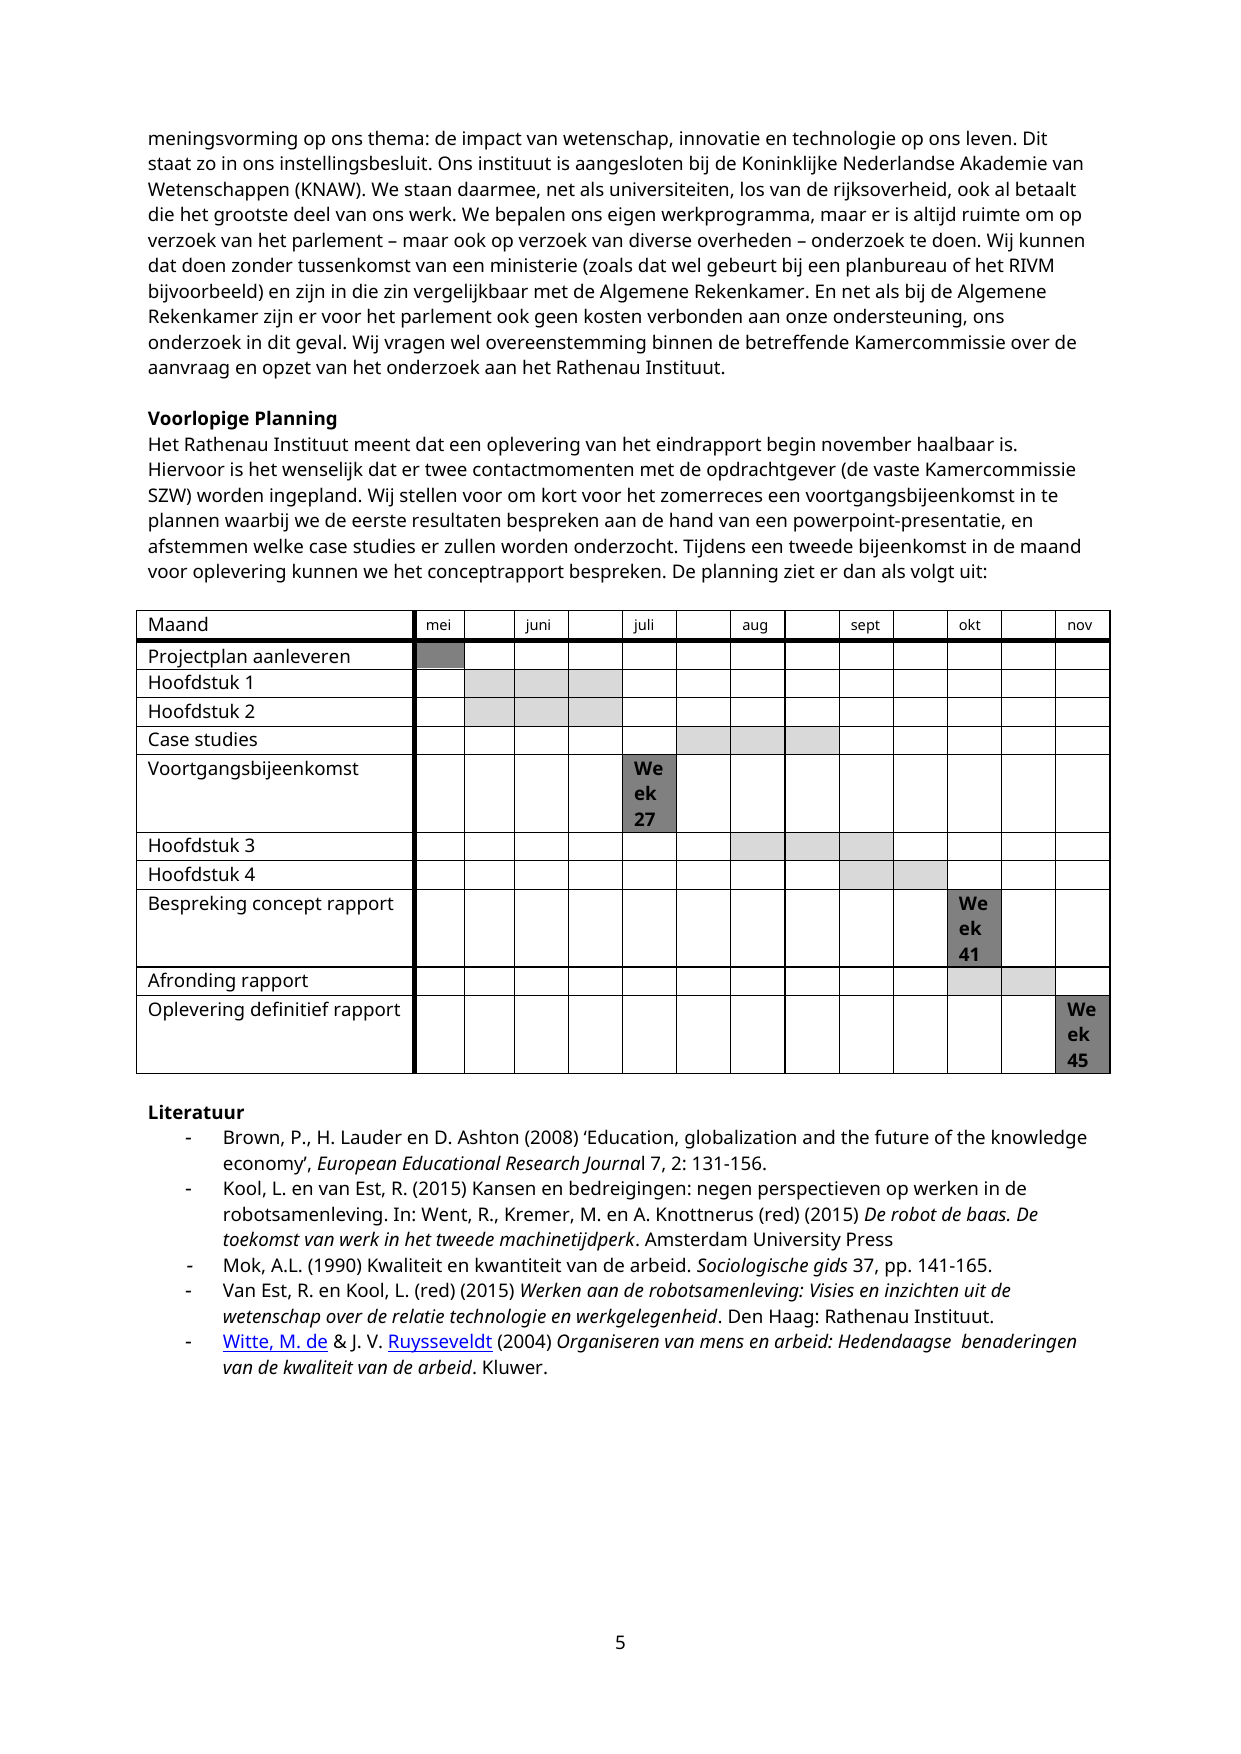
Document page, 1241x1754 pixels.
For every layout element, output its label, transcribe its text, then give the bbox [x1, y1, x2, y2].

table_cell Case studies [137, 727, 412, 754]
table_cell [1002, 698, 1055, 726]
list Van Est, R. en Kool, L. (red) (2015) Werken aan de robotsamenleving: Visies en inzichten uit de wetenschap over de relatie technologie en werkgelegenheid. Den Haag: Rathenau Instituut. [185, 1278, 1092, 1329]
table_cell [465, 755, 514, 832]
table_cell [840, 890, 893, 966]
table_cell [417, 861, 464, 889]
table_cell [465, 890, 514, 966]
table_cell [894, 727, 947, 754]
table_cell [731, 727, 784, 754]
table_cell [840, 755, 893, 832]
table_header juli [623, 611, 676, 638]
table_cell [465, 698, 514, 726]
table_header [786, 611, 839, 638]
list Witte, M. de & J. V. Ruysseveldt (2004) Organiseren van mens en arbeid: Hedendaagse benaderingen van de kwaliteit van de arbeid. Kluwer. [185, 1329, 1092, 1380]
table_cell [417, 670, 464, 697]
table_cell Bespreking concept rapport [137, 890, 412, 966]
table_header Maand [137, 611, 412, 638]
table_cell [840, 670, 893, 697]
table_cell [1056, 643, 1109, 668]
table_cell [731, 755, 784, 832]
table_cell [1002, 643, 1055, 668]
table_cell [569, 643, 622, 668]
table_cell [677, 755, 730, 832]
table_cell [465, 670, 514, 697]
table_cell Hoofdstuk 4 [137, 861, 412, 889]
table_cell [417, 727, 464, 754]
table_cell [731, 890, 784, 966]
table_cell [731, 833, 784, 860]
table_cell [515, 890, 568, 966]
table_cell [1002, 670, 1055, 697]
table_cell [417, 833, 464, 860]
table_cell [677, 698, 730, 726]
table_cell [731, 996, 784, 1073]
table_cell [1002, 727, 1055, 754]
table_cell [840, 727, 893, 754]
table_cell [677, 890, 730, 966]
table_cell [1056, 698, 1109, 726]
table_cell [894, 643, 947, 668]
table_cell [786, 968, 839, 995]
table_cell [623, 890, 676, 966]
table_cell [677, 727, 730, 754]
table_cell [894, 996, 947, 1073]
table_cell [731, 643, 784, 668]
table_cell Projectplan aanleveren [137, 643, 412, 668]
table_header aug [731, 611, 784, 638]
table_cell [515, 755, 568, 832]
table_cell [1056, 755, 1109, 832]
table_cell [569, 861, 622, 889]
table_cell [1056, 727, 1109, 754]
table_cell [731, 698, 784, 726]
table_cell [623, 698, 676, 726]
table_cell [465, 643, 514, 668]
table_cell Week 41 [948, 890, 1001, 966]
table_cell [948, 670, 1001, 697]
table_cell [465, 727, 514, 754]
table_cell Afronding rapport [137, 968, 412, 995]
table_cell [623, 670, 676, 697]
table_header nov [1056, 611, 1109, 638]
table_cell [1002, 755, 1055, 832]
table_cell [731, 670, 784, 697]
table_cell [677, 670, 730, 697]
table_cell [515, 833, 568, 860]
table_cell [515, 698, 568, 726]
table_header mei [417, 611, 464, 638]
table_cell [677, 833, 730, 860]
table_cell [417, 643, 464, 668]
table_cell [417, 890, 464, 966]
table_cell Week 45 [1056, 996, 1109, 1073]
table_header juni [515, 611, 568, 638]
table_cell [623, 996, 676, 1073]
text Voorlopige Planning [148, 406, 1092, 431]
table_cell [623, 643, 676, 668]
table_cell [569, 833, 622, 860]
table_cell [417, 698, 464, 726]
text Literatuur [148, 1099, 1092, 1125]
table_cell [948, 643, 1001, 668]
table_cell [894, 755, 947, 832]
table_cell [786, 727, 839, 754]
table_cell [569, 698, 622, 726]
table_cell [1002, 833, 1055, 860]
table_cell [1056, 833, 1109, 860]
text Het Rathenau Instituut meent dat een oplevering van het eindrapport begin november haalbaar is. Hiervoor is het wenselijk dat er twee contactmomenten met de opdrachtgever (de vaste Kamercommissie SZW) worden ingepland. Wij stellen voor om kort voor het zomerreces een voortgangsbijeenkomst in te plannen waarbij we de eerste resultaten bespreken aan de hand van een powerpoint-presentatie, en afstemmen welke case studies er zullen worden onderzocht. Tijdens een tweede bijeenkomst in de maand voor oplevering kunnen we het conceptrapport bespreken. De planning ziet er dan als volgt uit: [148, 431, 1092, 584]
table_cell [465, 968, 514, 995]
table_cell [515, 727, 568, 754]
table_cell [515, 861, 568, 889]
table_cell [1002, 968, 1055, 995]
table_cell Hoofdstuk 1 [137, 670, 412, 697]
table_cell [569, 670, 622, 697]
table_cell [786, 890, 839, 966]
table_cell [894, 670, 947, 697]
table_cell [465, 861, 514, 889]
table_cell [515, 670, 568, 697]
table_cell [948, 996, 1001, 1073]
table_cell Week 27 [623, 755, 676, 832]
table_cell [417, 755, 464, 832]
table_cell Oplevering definitief rapport [137, 996, 412, 1073]
table_header [677, 611, 730, 638]
table_cell [840, 643, 893, 668]
table_cell [731, 861, 784, 889]
table_cell [948, 727, 1001, 754]
table_header [1002, 611, 1055, 638]
table_header [894, 611, 947, 638]
table_cell [948, 968, 1001, 995]
table_cell [948, 698, 1001, 726]
table_cell [840, 968, 893, 995]
table_cell [948, 833, 1001, 860]
table_cell [465, 996, 514, 1073]
table_header [569, 611, 622, 638]
table_cell [786, 861, 839, 889]
table_cell [894, 833, 947, 860]
table_cell [1002, 996, 1055, 1073]
table_cell [1056, 968, 1109, 995]
table_cell [894, 890, 947, 966]
table_cell [948, 755, 1001, 832]
table_cell [786, 643, 839, 668]
table_cell [786, 996, 839, 1073]
table_cell [1002, 890, 1055, 966]
table_cell [623, 968, 676, 995]
table_cell [515, 643, 568, 668]
table_cell [677, 861, 730, 889]
list Brown, P., H. Lauder en D. Ashton (2008) ‘Education, globalization and the future of the knowledge economy’, European Educational Research Journal 7, 2: 131-156. [185, 1125, 1092, 1176]
table_cell [894, 861, 947, 889]
table_cell [515, 968, 568, 995]
table_cell [786, 833, 839, 860]
table_cell [1056, 890, 1109, 966]
table_cell [569, 890, 622, 966]
table_cell [623, 861, 676, 889]
table_cell [840, 996, 893, 1073]
table_cell [677, 996, 730, 1073]
table_cell [569, 755, 622, 832]
table_header okt [948, 611, 1001, 638]
table_cell [417, 996, 464, 1073]
table_cell [1056, 861, 1109, 889]
table_cell [569, 968, 622, 995]
table_header [465, 611, 514, 638]
table_cell [1056, 670, 1109, 697]
table_cell [786, 698, 839, 726]
table_cell [1002, 861, 1055, 889]
table_cell [623, 727, 676, 754]
table_cell Hoofdstuk 3 [137, 833, 412, 860]
table_header sept [840, 611, 893, 638]
table_cell [677, 968, 730, 995]
table_cell [731, 968, 784, 995]
table_cell [894, 698, 947, 726]
table_cell [677, 643, 730, 668]
table_cell Hoofdstuk 2 [137, 698, 412, 726]
table_cell [840, 698, 893, 726]
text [148, 125, 1092, 380]
list Mok, A.L. (1990) Kwaliteit en kwantiteit van de arbeid. Sociologische gids 37, pp. 141-165. [185, 1252, 1092, 1278]
table_cell [417, 968, 464, 995]
list Kool, L. en van Est, R. (2015) Kansen en bedreigingen: negen perspectieven op werken in de robotsamenleving. In: Went, R., Kremer, M. en A. Knottnerus (red) (2015) De robot de baas. De toekomst van werk in het tweede machinetijdperk. Amsterdam University Press [185, 1176, 1092, 1252]
table_cell [623, 833, 676, 860]
table_cell [569, 727, 622, 754]
table_cell [894, 968, 947, 995]
table_cell [840, 833, 893, 860]
table_cell [569, 996, 622, 1073]
table_cell [786, 755, 839, 832]
table_cell [948, 861, 1001, 889]
table_cell [840, 861, 893, 889]
table_cell Voortgangsbijeenkomst [137, 755, 412, 832]
table_cell [465, 833, 514, 860]
table_cell [515, 996, 568, 1073]
table_cell [786, 670, 839, 697]
